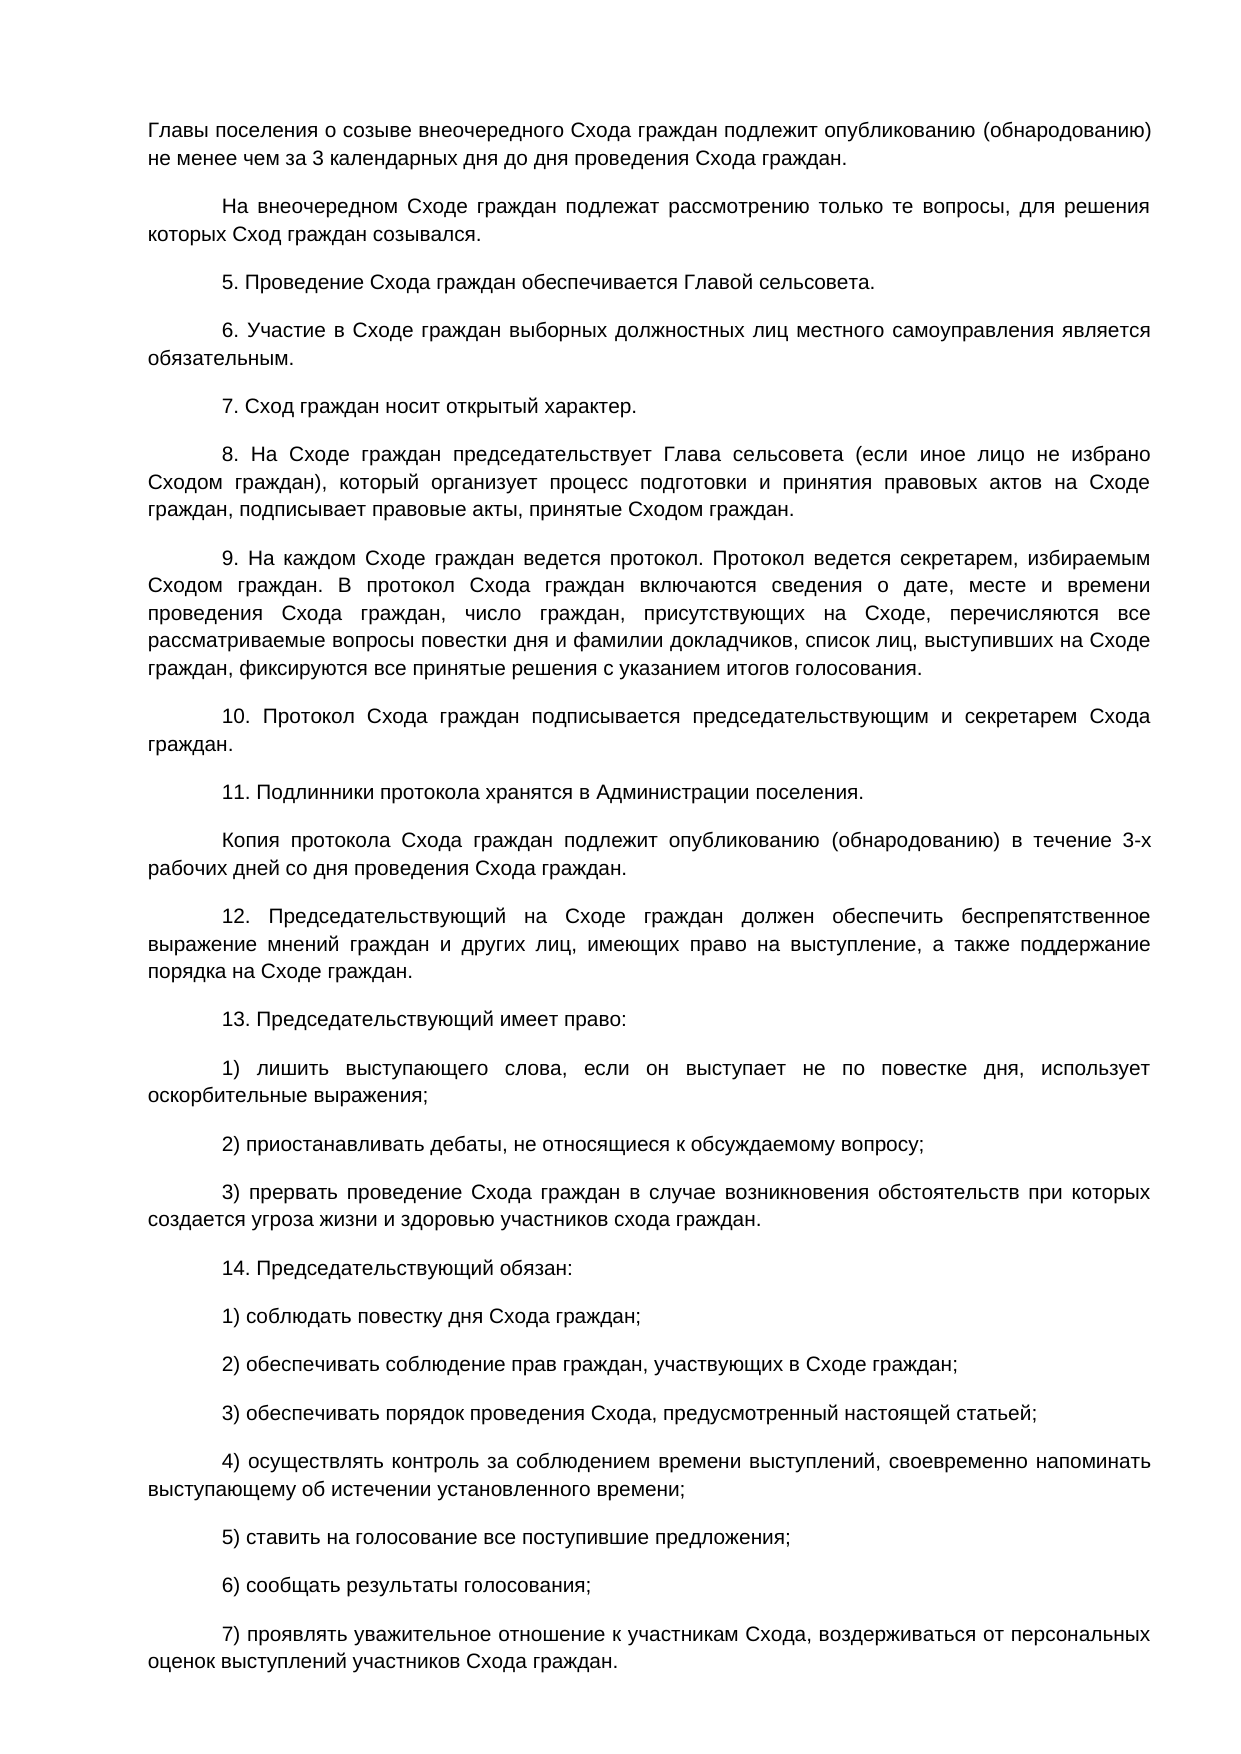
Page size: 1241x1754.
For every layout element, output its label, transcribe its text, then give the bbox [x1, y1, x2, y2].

text 2) приостанавливать дебаты, не относящиеся к обсуждаемому вопросу; [148, 1131, 1152, 1155]
text 14. Председательствующий обязан: [148, 1256, 1152, 1279]
text 7) проявлять уважительное отношение к участникам Схода, воздерживаться от персональных оценок выступлений участников Схода граждан. [148, 1621, 1152, 1673]
text 6. Участие в Сходе граждан выборных должностных лиц местного самоуправления является обязательным. [148, 318, 1152, 369]
text 3) обеспечивать порядок проведения Схода, предусмотренный настоящей статьей; [148, 1401, 1152, 1424]
text 5) ставить на голосование все поступившие предложения; [148, 1525, 1152, 1549]
text 9. На каждом Сходе граждан ведется протокол. Протокол ведется секретарем, избираемым Сходом граждан. В протокол Схода граждан включаются сведения о дате, месте и времени проведения Схода граждан, число граждан, присутствующих на Сходе, перечисляются все рассматриваемые вопросы повестки дня и фамилии докладчиков, список лиц, выступивших на Сходе граждан, фиксируются все принятые решения с указанием итогов голосования. [148, 546, 1152, 679]
text 13. Председательствующий имеет право: [148, 1007, 1152, 1031]
text На внеочередном Сходе граждан подлежат рассмотрению только те вопросы, для решения которых Сход граждан созывался. [148, 194, 1152, 245]
text 10. Протокол Схода граждан подписывается председательствующим и секретарем Схода граждан. [148, 704, 1152, 755]
text 1) лишить выступающего слова, если он выступает не по повестке дня, использует оскорбительные выражения; [148, 1056, 1152, 1107]
text 2) обеспечивать соблюдение прав граждан, участвующих в Сходе граждан; [148, 1352, 1152, 1376]
text 1) соблюдать повестку дня Схода граждан; [148, 1304, 1152, 1328]
text 5. Проведение Схода граждан обеспечивается Главой сельсовета. [148, 270, 1152, 294]
text 12. Председательствующий на Сходе граждан должен обеспечить беспрепятственное выражение мнений граждан и других лиц, имеющих право на выступление, а также поддержание порядка на Сходе граждан. [148, 904, 1152, 983]
text 4) осуществлять контроль за соблюдением времени выступлений, своевременно напоминать выступающему об истечении установленного времени; [148, 1449, 1152, 1500]
text 11. Подлинники протокола хранятся в Администрации поселения. [148, 780, 1152, 804]
text 7. Сход граждан носит открытый характер. [148, 394, 1152, 418]
text 3) прервать проведение Схода граждан в случае возникновения обстоятельств при которых создается угроза жизни и здоровью участников схода граждан. [148, 1180, 1152, 1231]
text 6) сообщать результаты голосования; [148, 1573, 1152, 1597]
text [148, 118, 1152, 169]
text 8. На Сходе граждан председательствует Глава сельсовета (если иное лицо не избрано Сходом граждан), который организует процесс подготовки и принятия правовых актов на Сходе граждан, подписывает правовые акты, принятые Сходом граждан. [148, 442, 1152, 521]
text Копия протокола Схода граждан подлежит опубликованию (обнародованию) в течение 3-х рабочих дней со дня проведения Схода граждан. [148, 828, 1152, 879]
